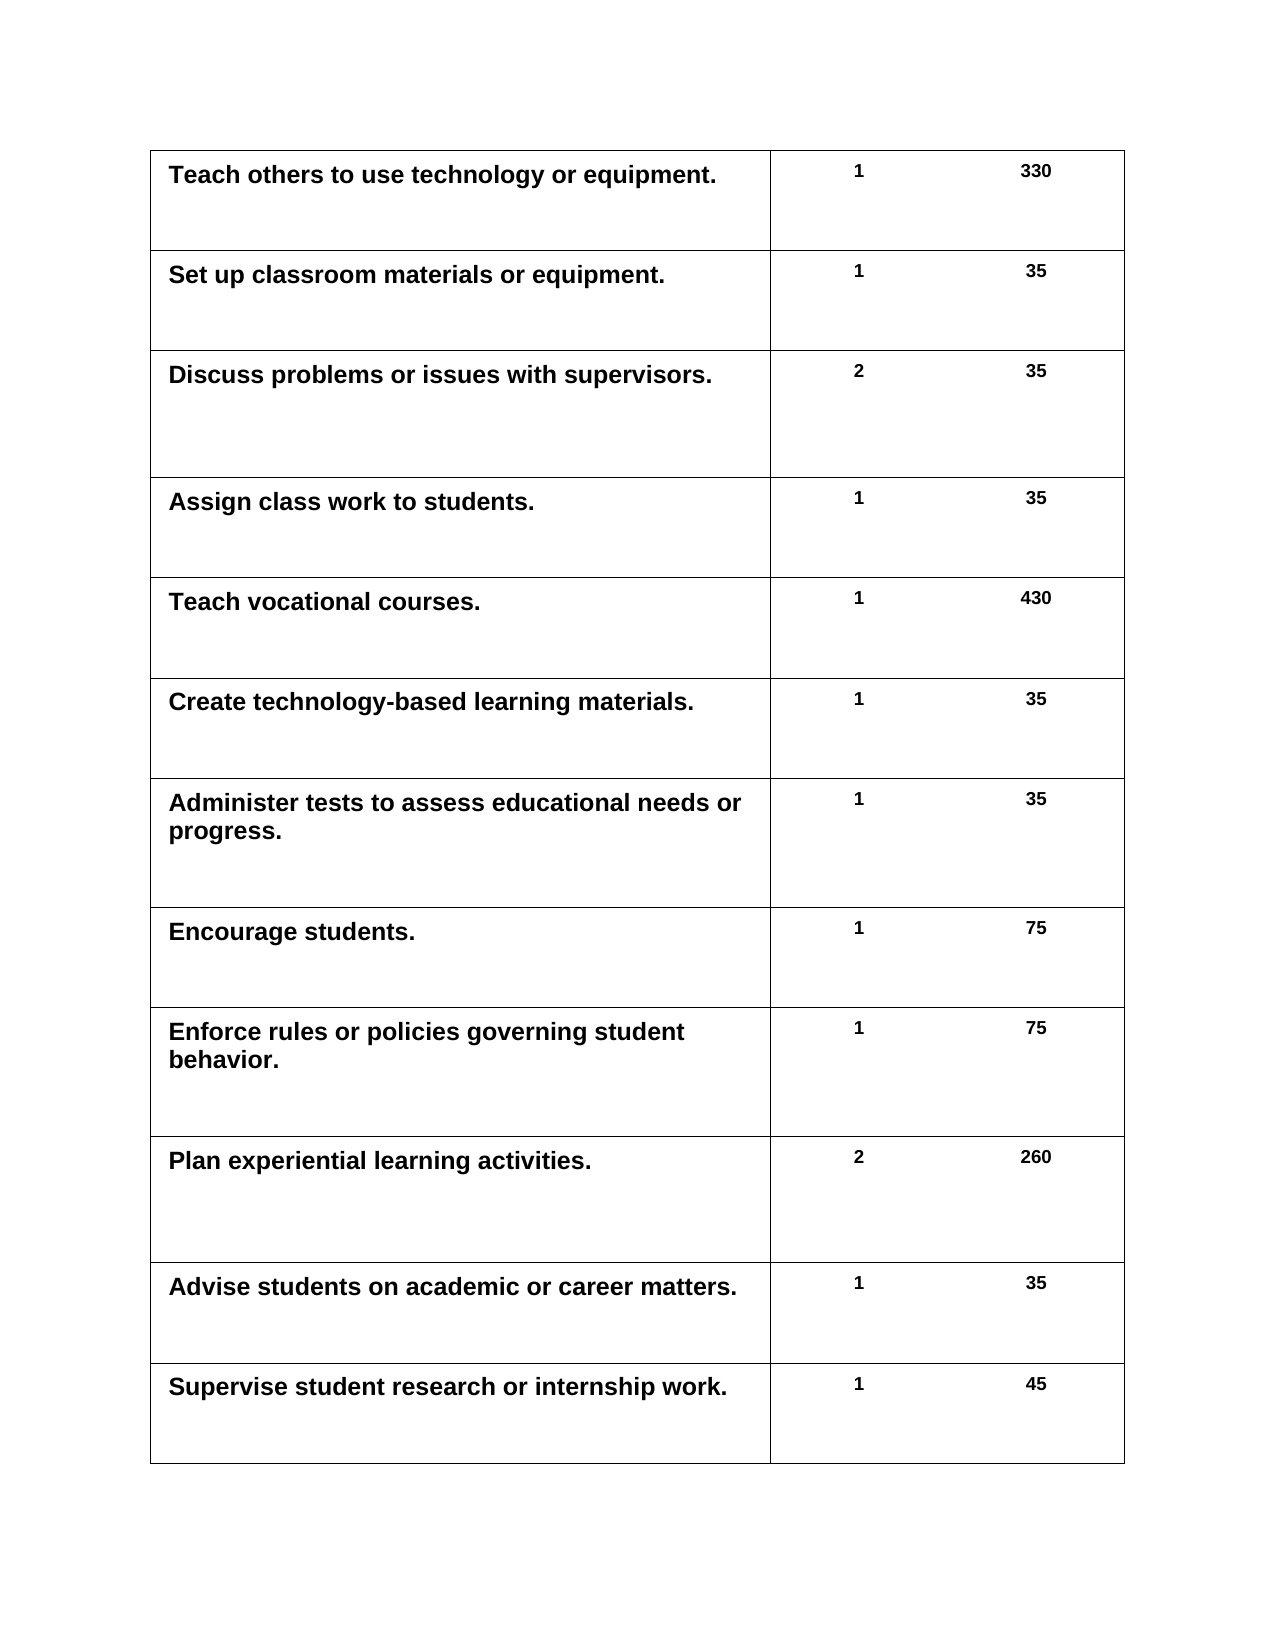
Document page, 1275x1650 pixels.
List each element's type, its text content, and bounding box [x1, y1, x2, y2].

table_cell 2 [771, 351, 947, 477]
table_cell 260 [948, 1137, 1124, 1262]
table_cell 1 [771, 1263, 947, 1362]
table_cell 1 [771, 1364, 947, 1463]
table_cell 45 [948, 1364, 1124, 1463]
table_cell Administer tests to assess educational needs or progress. Prepare, administer, and grade tests and assignments to evaluate students' progress. [151, 779, 770, 907]
table_cell Supervise student research or internship work. Plan and supervise work-experience programs in businesses, industrial shops, and school laboratories. [151, 1364, 770, 1463]
table_cell Teach others to use technology or equipment. Instruct and monitor students in the use and care of equipment and materials to prevent injury and damage. [151, 151, 770, 250]
table_cell Plan experiential learning activities. Plan and supervise work-experience programs in businesses, industrial shops, and school laboratories. Plan and supervise class projects, field trips, visits by guest speakers or other experiential activities, and guide students in learning from those activities. [151, 1137, 770, 1262]
table_cell 1 [771, 1008, 947, 1136]
table_cell 75 [948, 1008, 1124, 1136]
table_cell Teach vocational courses. Instruct students in the knowledge and skills required in a specific occupation or occupational field, using a systematic plan of lectures, discussions, audio-visual presentations, and laboratory, shop, and field studies. [151, 578, 770, 677]
table_cell Create technology-based learning materials. Use computers, audio-visual aids, and other equipment and materials to supplement presentations. [151, 679, 770, 778]
table_cell 35 [948, 1263, 1124, 1362]
table_cell 35 [948, 679, 1124, 778]
table_cell 430 [948, 578, 1124, 677]
table_cell 330 [948, 151, 1124, 250]
table_cell 35 [948, 478, 1124, 577]
table_cell 1 [771, 779, 947, 907]
table_cell Advise students on academic or career matters. Guide and counsel students with adjustment or academic problems, or special academic interests. [151, 1263, 770, 1362]
table_cell 1 [771, 908, 947, 1007]
table_cell 1 [771, 679, 947, 778]
table_cell Enforce rules or policies governing student behavior. Enforce all administration policies and rules governing students. [151, 1008, 770, 1136]
table_cell 2 [771, 1137, 947, 1262]
table_cell Encourage students. Prepare students for later grades by encouraging them to explore learning opportunities and to persevere with challenging tasks. [151, 908, 770, 1007]
table_cell 1 [771, 478, 947, 577]
table_cell 35 [948, 779, 1124, 907]
table_cell 1 [771, 151, 947, 250]
table_cell 1 [771, 578, 947, 677]
table_cell 35 [948, 251, 1124, 350]
table_cell Set up classroom materials or equipment. Prepare materials and classroom for class activities. [151, 251, 770, 350]
table_cell Discuss problems or issues with supervisors. Confer with parents or guardians, other teachers, counselors, and administrators to resolve students' behavioral and academic problems. Meet with other professionals to discuss individual students' needs and progress. [151, 351, 770, 477]
table_cell 35 [948, 351, 1124, 477]
table_cell 1 [771, 251, 947, 350]
table_cell 75 [948, 908, 1124, 1007]
table_cell Assign class work to students. Assign and grade class work and homework. [151, 478, 770, 577]
